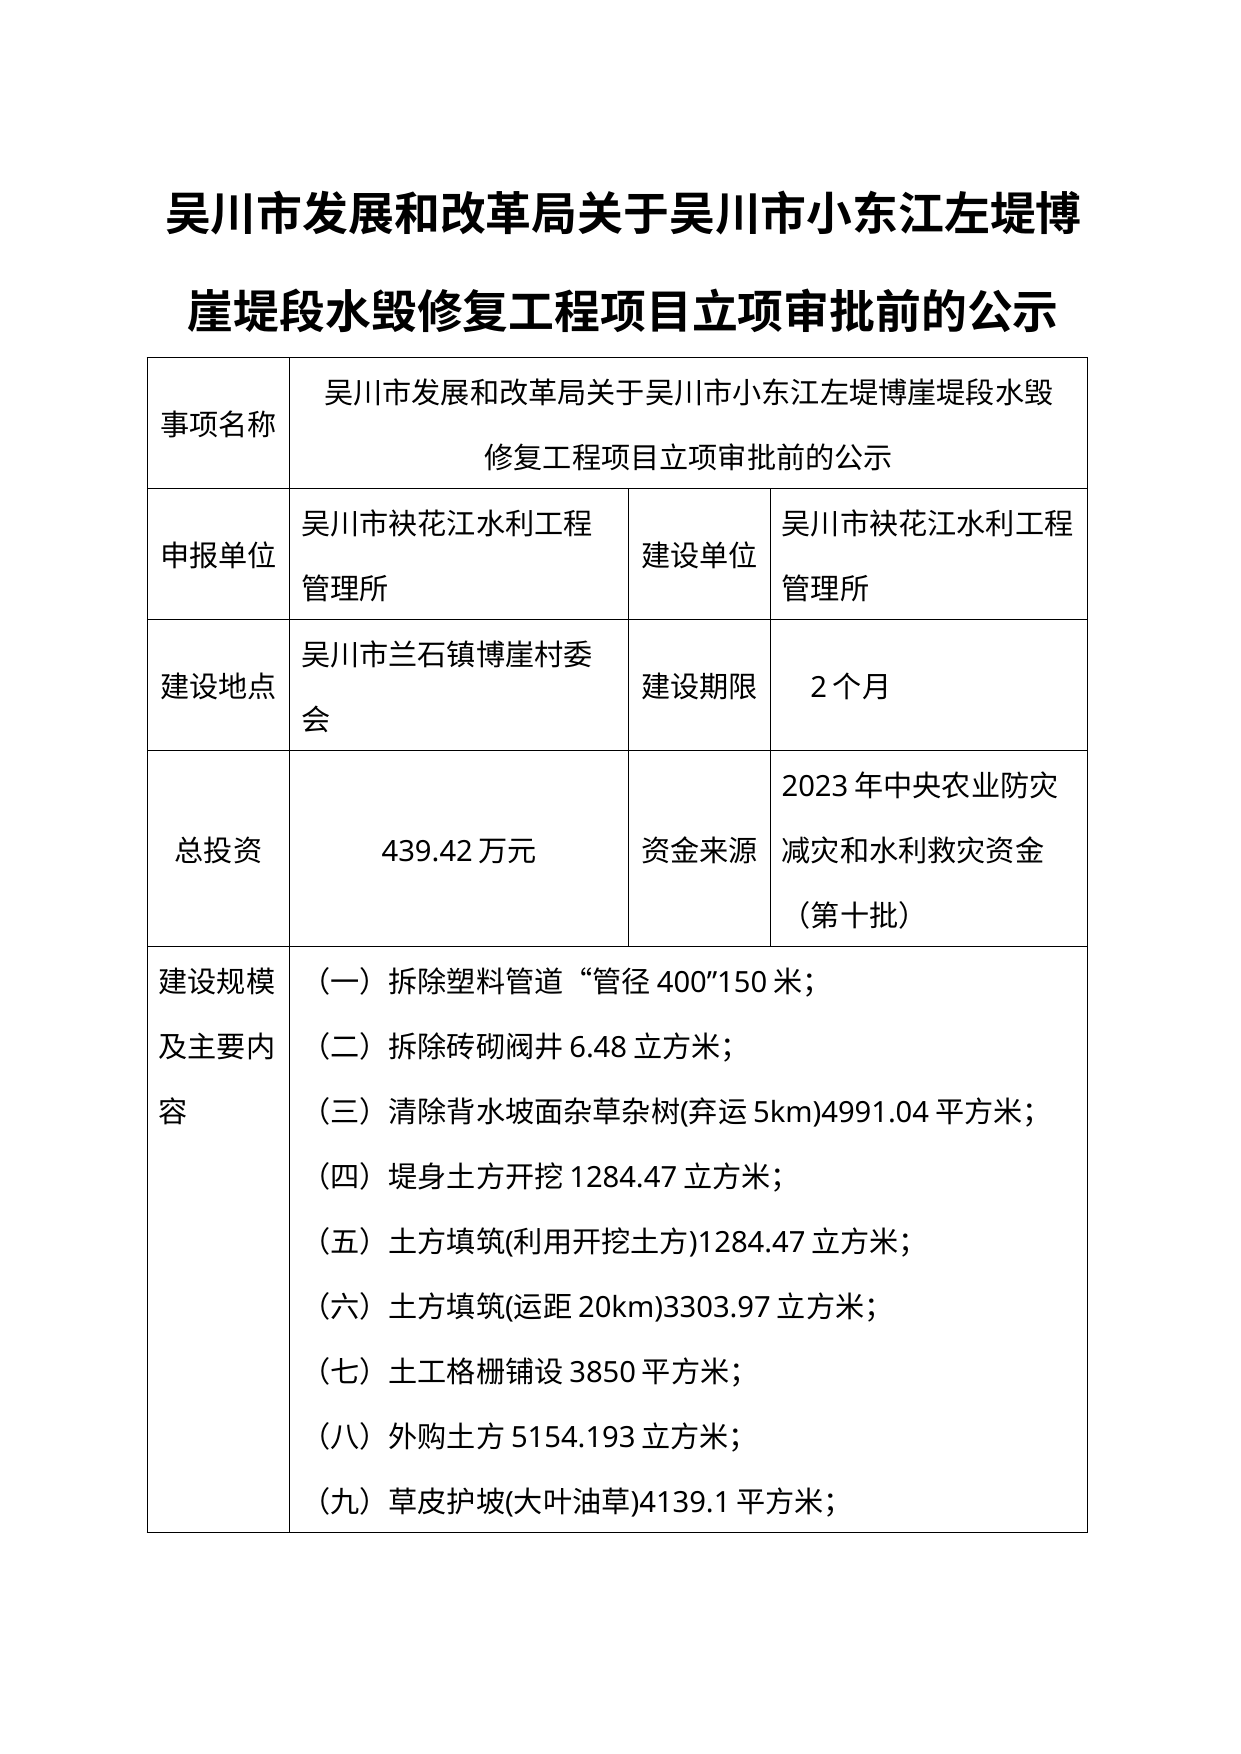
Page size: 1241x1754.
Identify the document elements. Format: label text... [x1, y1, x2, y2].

table_cell 建设规模及主要内容 [148, 947, 289, 1532]
table_cell 吴川市袂花江水利工程管理所 [290, 489, 628, 619]
table_cell 申报单位 [148, 489, 289, 619]
table_cell 2个月 [771, 620, 1087, 750]
table_cell 建设单位 [629, 489, 770, 619]
table_cell 总投资 [148, 751, 289, 946]
table_header 吴川市发展和改革局关于吴川市小东江左堤博崖堤段水毁 修复工程项目立项审批前的公示 [290, 358, 1087, 488]
table_cell 2023年中央农业防灾减灾和水利救灾资金（第十批） [771, 751, 1087, 946]
table_cell 吴川市袂花江水利工程管理所 [771, 489, 1087, 619]
table_cell 资金来源 [629, 751, 770, 946]
table_cell 建设期限 [629, 620, 770, 750]
table_cell 建设地点 [148, 620, 289, 750]
table_cell 439.42万元 [290, 751, 628, 946]
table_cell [290, 947, 1087, 1532]
text 吴川市发展和改革局关于吴川市小东江左堤博崖堤段水毁修复工程项目立项审批前的公示 [158, 162, 1088, 357]
table_header 事项名称 [148, 358, 289, 488]
table_cell 吴川市兰石镇博崖村委会 [290, 620, 628, 750]
